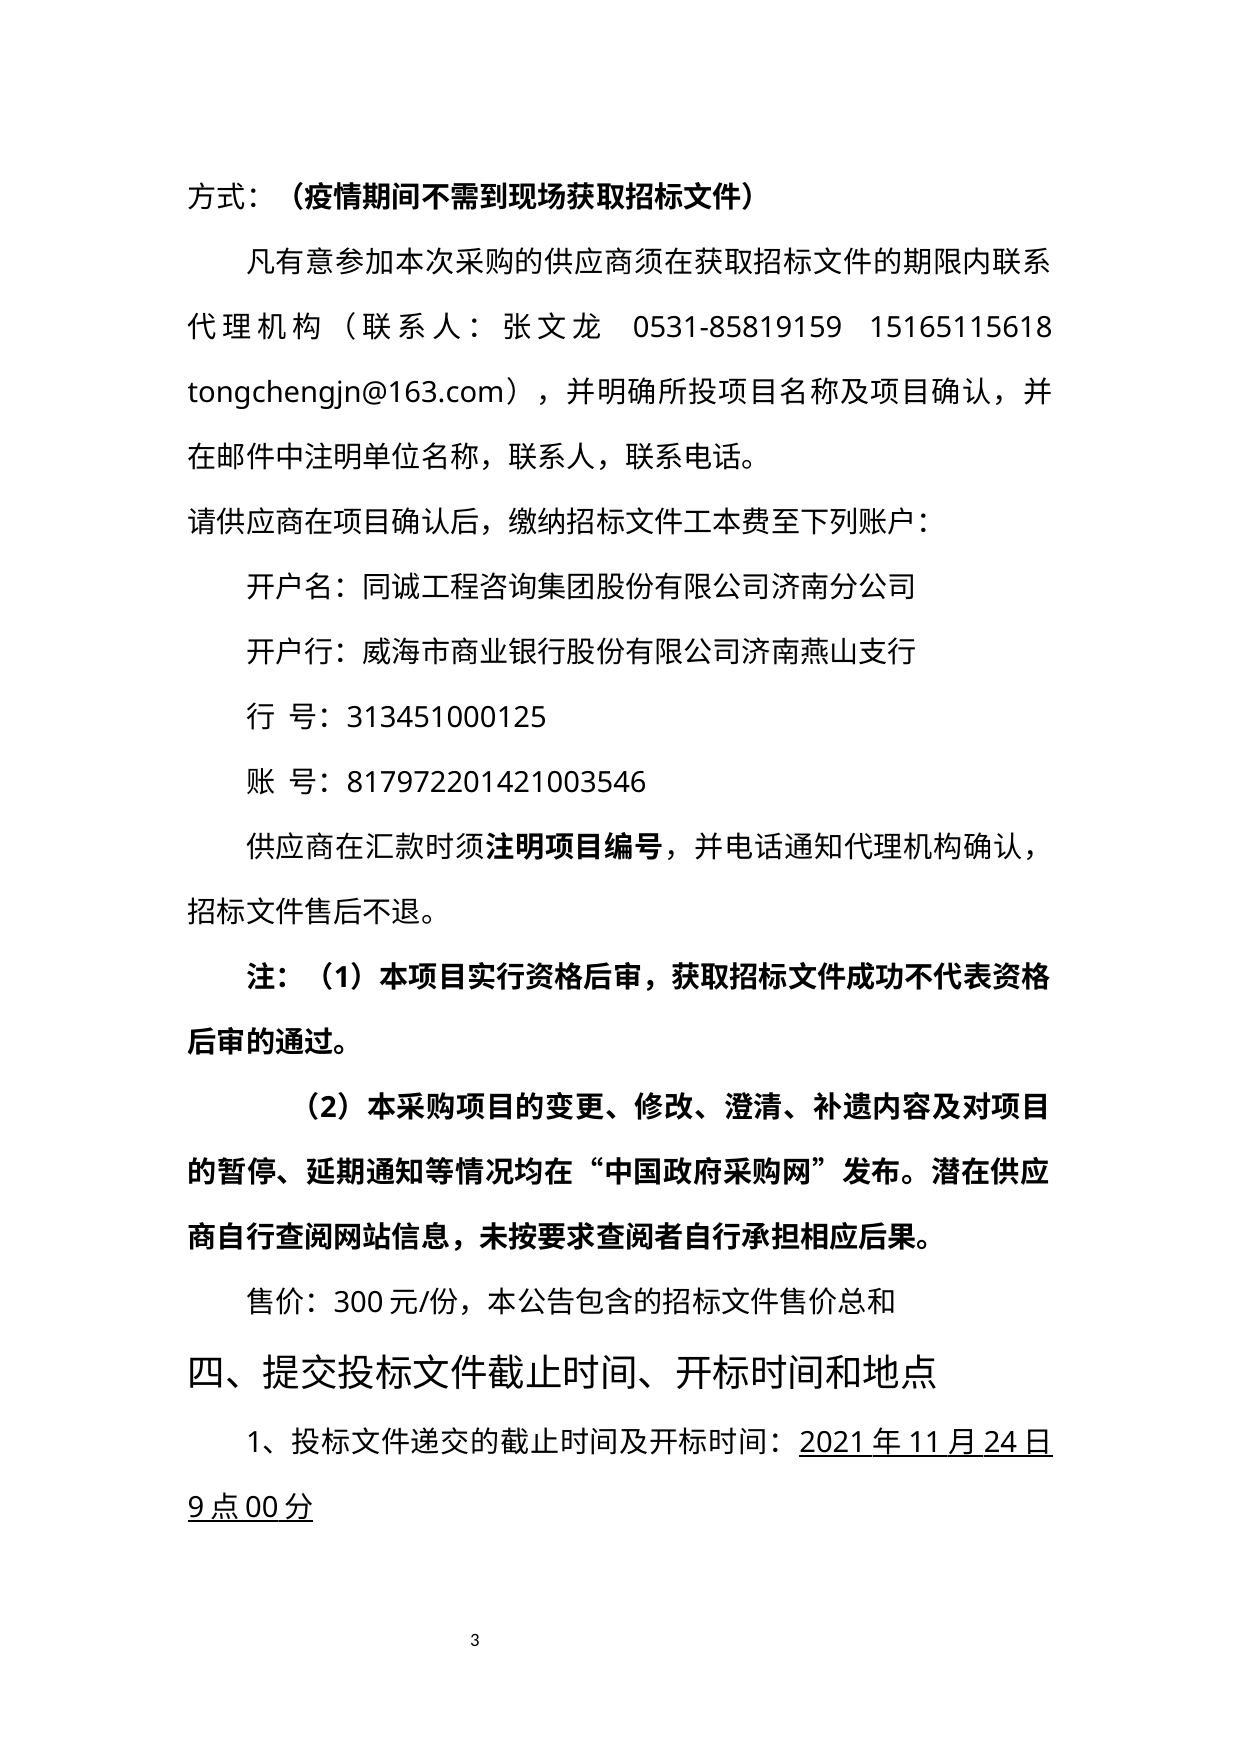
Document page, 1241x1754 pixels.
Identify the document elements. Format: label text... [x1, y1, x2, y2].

list 凡有意参加本次采购的供应商须在获取招标文件的期限内联系代理机构（联系人：张文龙 0531-85819159 15165115618 tongchengjn@163.com），并明确所投项目名称及项目确认，并在邮件中注明单位名称，联系人，联系电话。 [187, 227, 1053, 487]
list 行 号：313451000125 [187, 682, 1053, 747]
list 注：（1）本项目实行资格后审，获取招标文件成功不代表资格后审的通过。 [187, 942, 1053, 1072]
list （2）本采购项目的变更、修改、澄清、补遗内容及对项目的暂停、延期通知等情况均在“中国政府采购网”发布。潜在供应商自行查阅网站信息，未按要求查阅者自行承担相应后果。 [187, 1072, 1053, 1267]
subtitle 提交投标文件截止时间、开标时间和地点 [187, 1337, 1053, 1402]
list 投标文件递交的截止时间及开标时间：2021年11月24日9点00分 [187, 1407, 1053, 1537]
list 供应商在汇款时须注明项目编号，并电话通知代理机构确认，招标文件售后不退。 [187, 812, 1053, 942]
list 账 号：817972201421003546 [187, 747, 1053, 812]
list 方式：（疫情期间不需到现场获取招标文件） [187, 162, 1053, 227]
list 开户行：威海市商业银行股份有限公司济南燕山支行 [187, 617, 1053, 682]
list 请供应商在项目确认后，缴纳招标文件工本费至下列账户： [187, 487, 1053, 552]
list 开户名：同诚工程咨询集团股份有限公司济南分公司 [187, 552, 1053, 617]
list 售价：300元/份，本公告包含的招标文件售价总和 [187, 1267, 1053, 1332]
